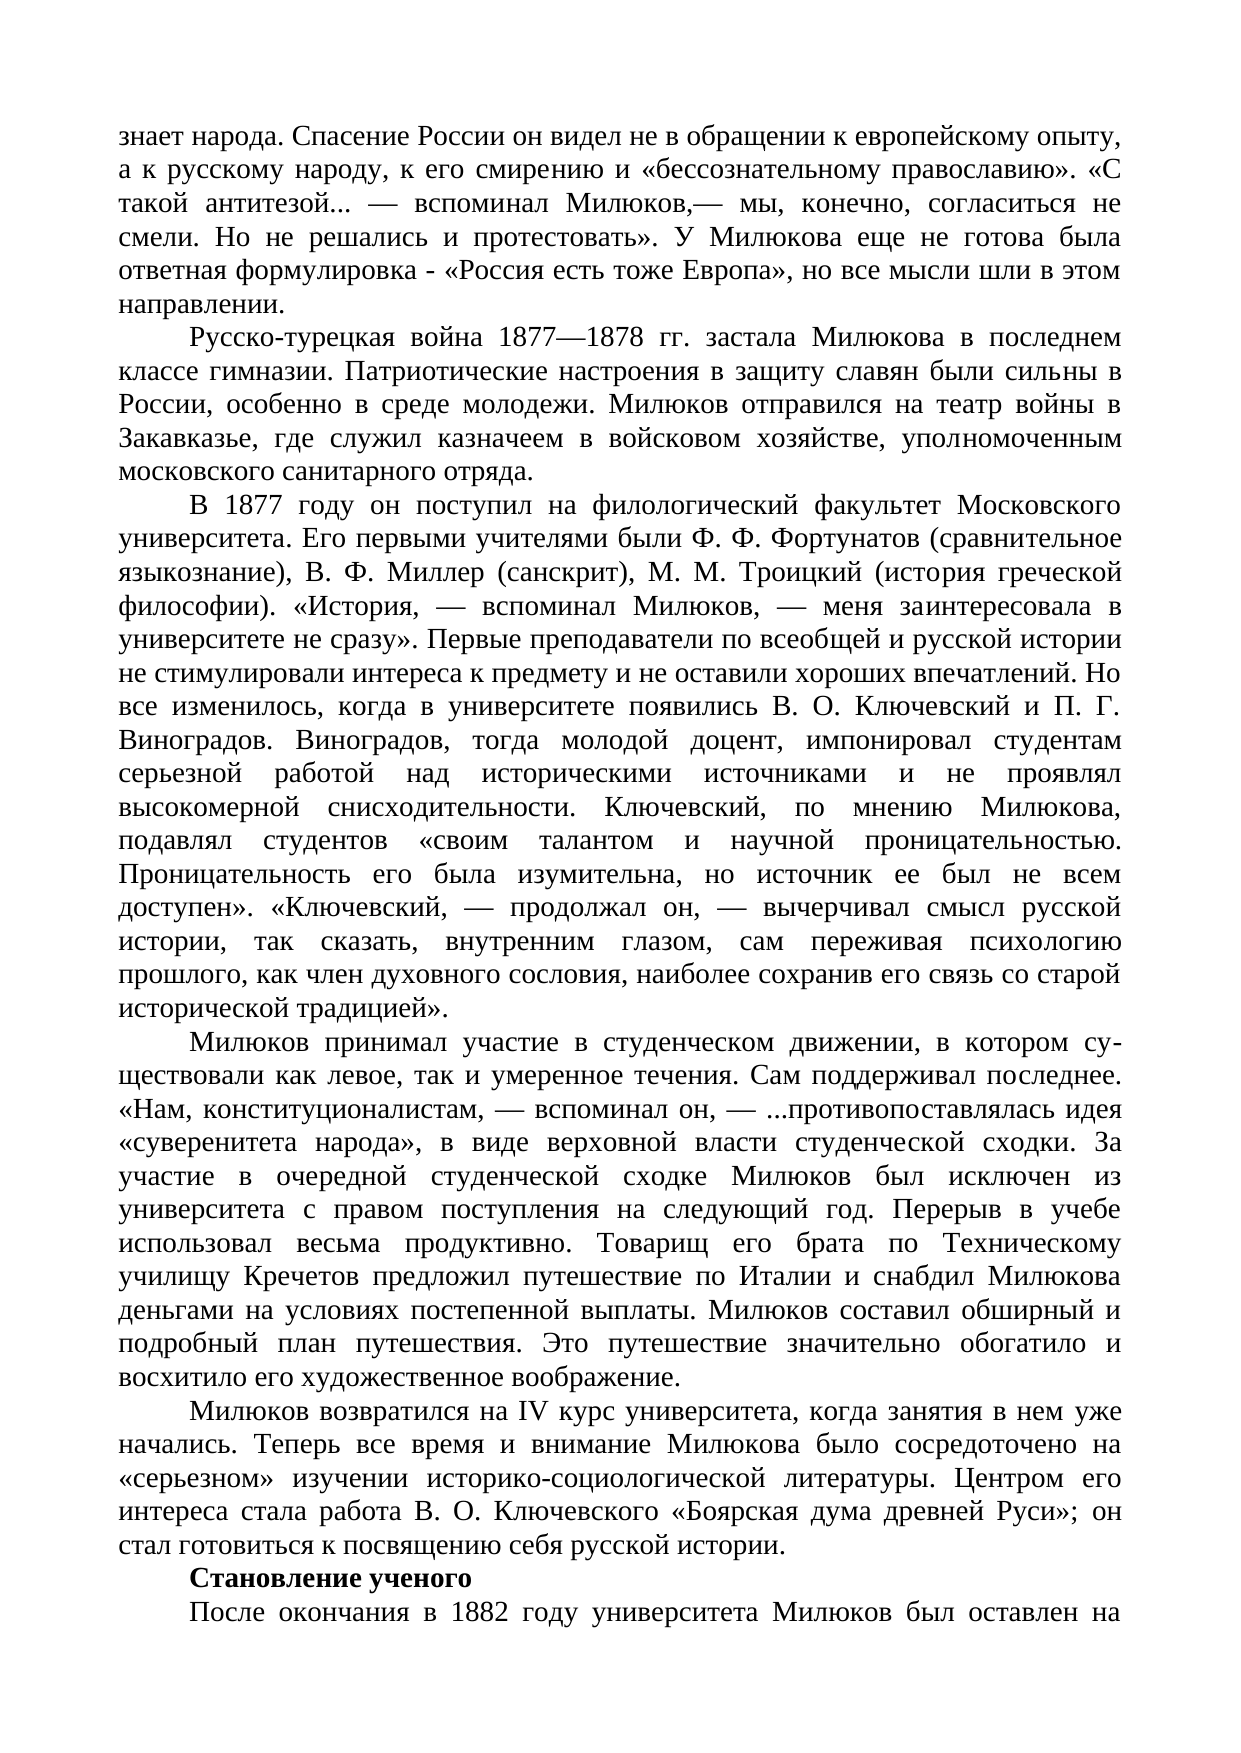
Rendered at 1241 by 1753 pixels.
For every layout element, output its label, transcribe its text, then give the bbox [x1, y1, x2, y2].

text Милюков принимал участие в студенческом движении, в котором существовали как левое, так и умеренное течения. Сам поддерживал последнее. «Нам, конституционалистам, — вспоминал он, — ...противопоставлялась идея «суверенитета народа», в виде верховной власти студенческой сходки. За участие в очередной студенческой сходке Милюков был исключен из университета с правом поступления на следующий год. Перерыв в учебе использовал весьма продуктивно. Товарищ его брата по Техническому училищу Кречетов предложил путешествие по Италии и снабдил Милюкова деньгами на условиях постепенной выплаты. Милюков составил обширный и подробный план путешествия. Это путешествие значительно обогатило и восхитило его художественное воображение. [118, 1024, 1122, 1393]
text Русско-турецкая война 1877—1878 гг. застала Милюкова в последнем классе гимназии. Патриотические настроения в защиту славян были сильны в России, особенно в среде молодежи. Милюков отправился на театр войны в Закавказье, где служил казначеем в войсковом хозяйстве, уполномоченным московского санитарного отряда. [118, 319, 1122, 487]
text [118, 1594, 1122, 1627]
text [118, 118, 1122, 319]
text Милюков возвратился на IV курс университета, когда занятия в нем уже начались. Теперь все время и внимание Милюкова было сосредоточено на «серьезном» изучении историко-социологической литературы. Центром его интереса стала работа В. О. Ключевского «Боярская дума древней Руси»; он стал готовиться к посвящению себя русской истории. [118, 1393, 1122, 1560]
text В 1877 году он поступил на филологический факультет Московского университета. Его первыми учителями были Ф. Ф. Фортунатов (сравнительное языкознание), В. Ф. Миллер (санскрит), М. М. Троицкий (история греческой философии). «История, — вспоминал Милюков, — меня заинтересовала в университете не сразу». Первые преподаватели по всеобщей и русской истории не стимулировали интереса к предмету и не оставили хороших впечатлений. Но все изменилось, когда в университете появились В. О. Ключевский и П. Г. Виноградов. Виноградов, тогда молодой доцент, импонировал студентам серьезной работой над историческими источниками и не проявлял высокомерной снисходительности. Ключевский, по мнению Милюкова, подавлял студентов «своим талантом и научной проницательностью. Проницательность его была изумительна, но источник ее был не всем доступен». «Ключевский, — продолжал он, — вычерчивал смысл русской истории, так сказать, внутренним глазом, сам переживая психологию прошлого, как член духовного сословия, наиболее сохранив его связь со старой исторической традицией». [118, 487, 1122, 1024]
subtitle Становление ученого [118, 1560, 1122, 1594]
